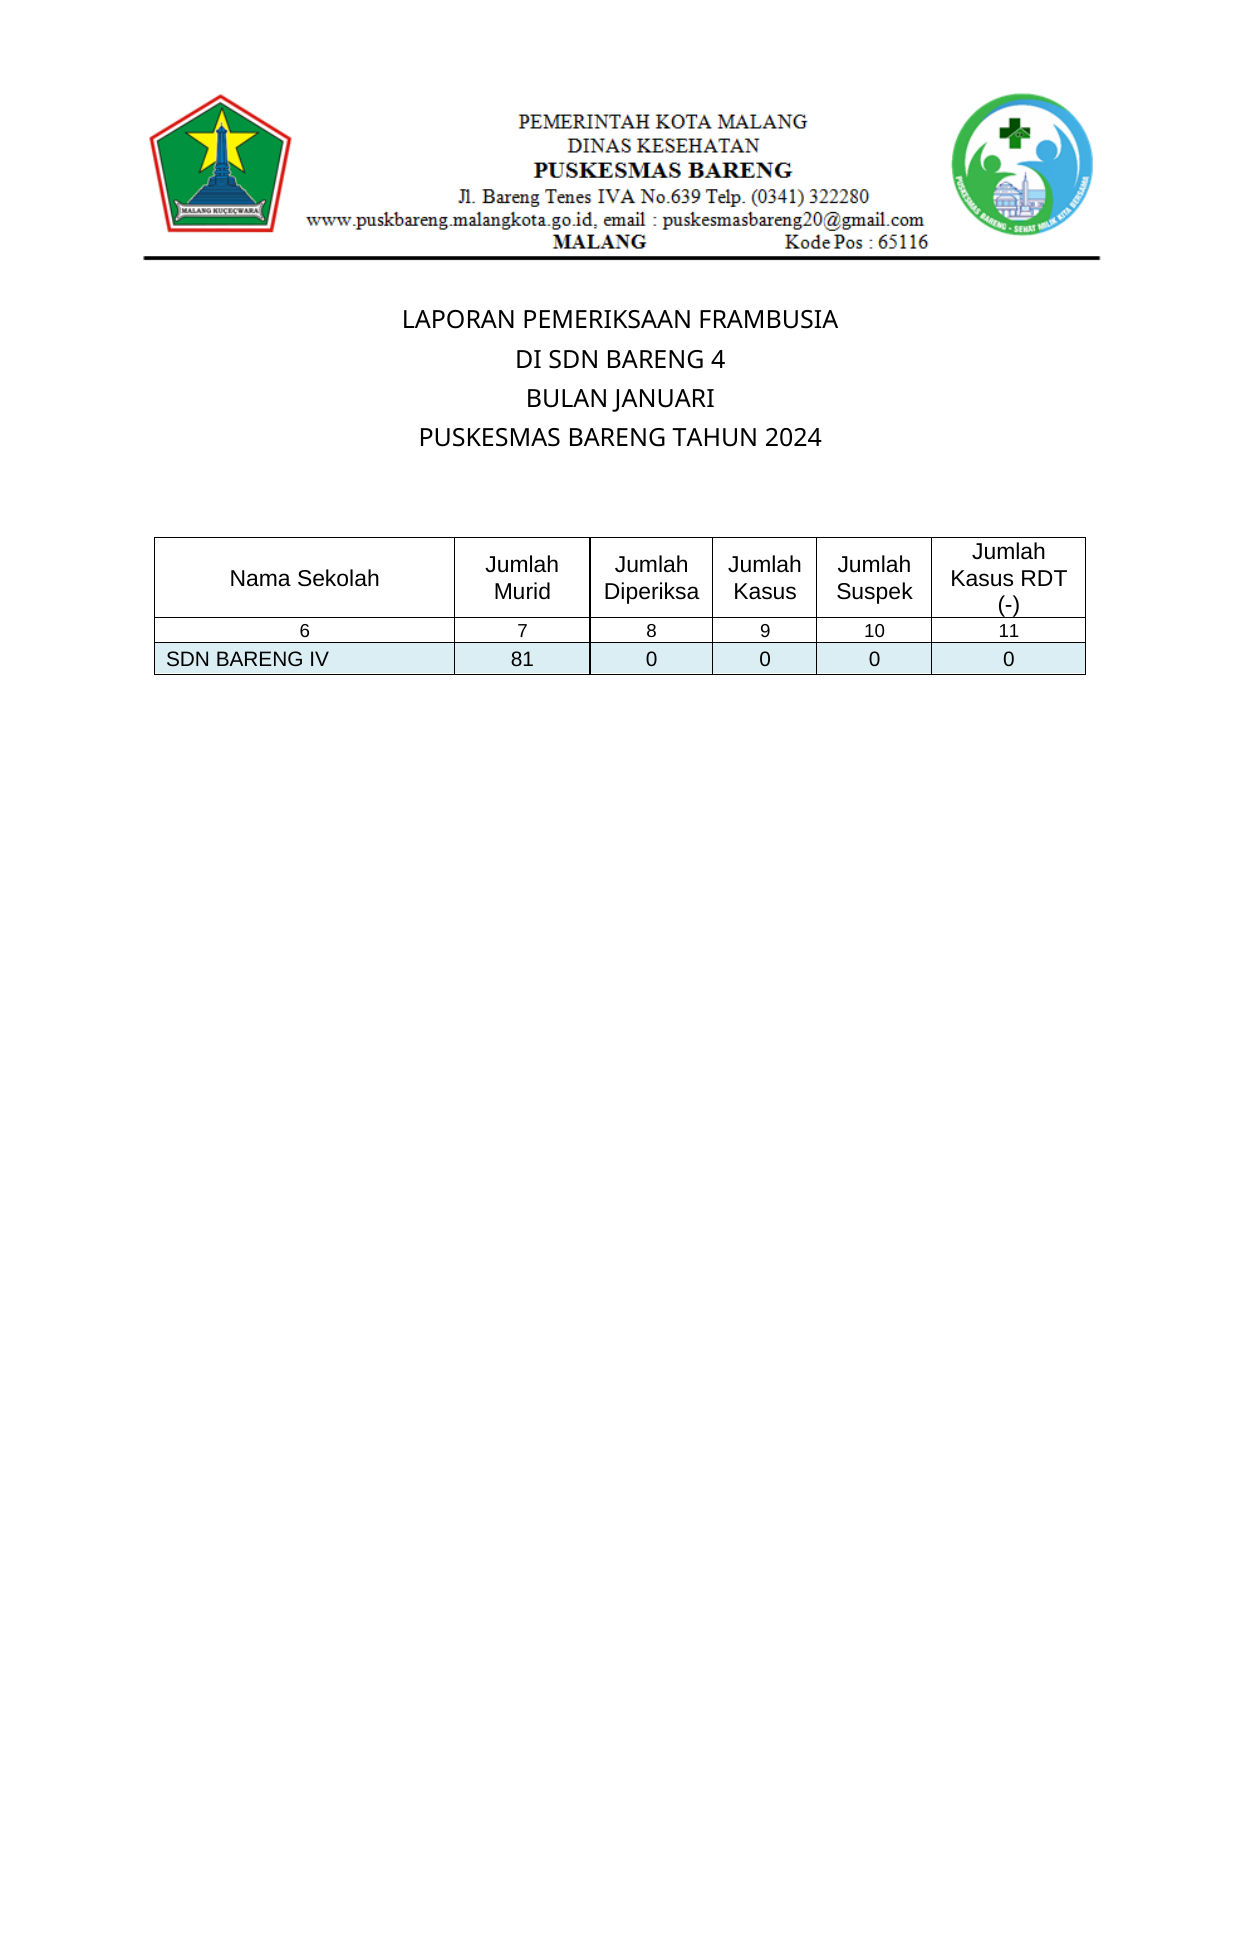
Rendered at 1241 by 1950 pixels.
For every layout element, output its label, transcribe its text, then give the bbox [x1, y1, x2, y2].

table_cell 0 [713, 643, 816, 673]
table_header Jumlah Kasus [713, 538, 816, 617]
table_header Jumlah Diperiksa [591, 538, 712, 617]
table_header Jumlah Kasus RDT (-) [932, 538, 1085, 617]
table_cell 0 [817, 643, 931, 673]
table_header Jumlah Murid [455, 538, 589, 617]
table_cell 6 [155, 618, 454, 642]
picture [132, 73, 1108, 274]
table_cell 81 [455, 643, 589, 673]
table_cell 0 [591, 643, 712, 673]
text BULAN JANUARI [75, 380, 1165, 414]
table_cell SDN BARENG IV [155, 643, 454, 673]
table_cell 7 [455, 618, 589, 642]
table_cell 11 [932, 618, 1085, 642]
table_cell 8 [591, 618, 712, 642]
table_header Jumlah Suspek [817, 538, 931, 617]
text LAPORAN PEMERIKSAAN FRAMBUSIA [75, 302, 1165, 336]
text DI SDN BARENG 4 [75, 341, 1165, 375]
text PUSKESMAS BARENG TAHUN 2024 [75, 419, 1165, 454]
table_cell 9 [713, 618, 816, 642]
table_cell 0 [932, 643, 1085, 673]
table_cell 10 [817, 618, 931, 642]
table_header Nama Sekolah [155, 538, 454, 617]
